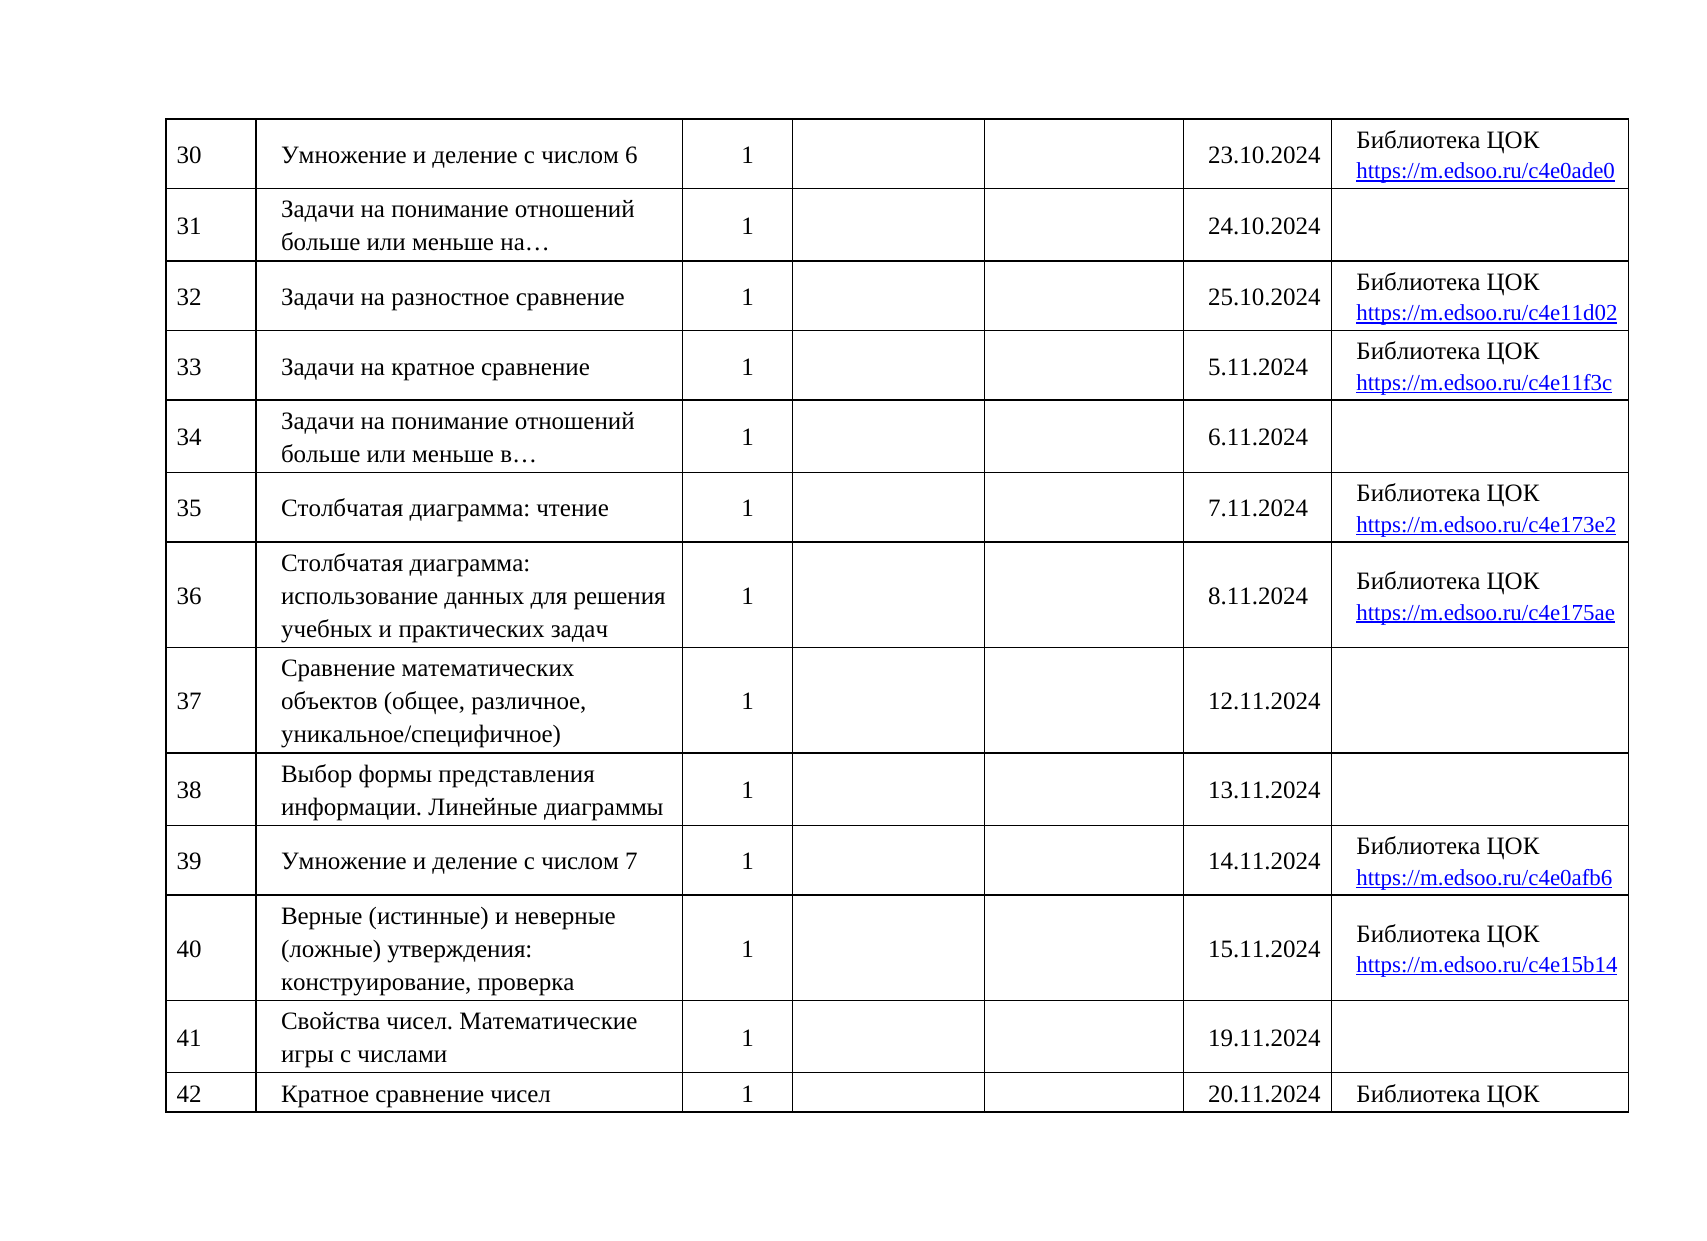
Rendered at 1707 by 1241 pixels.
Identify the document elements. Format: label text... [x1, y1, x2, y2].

table_cell [1332, 401, 1628, 472]
table_cell [1332, 754, 1628, 824]
table_cell Задачи на разностное сравнение [257, 262, 682, 330]
table_cell [793, 331, 984, 399]
table_cell 6.11.2024 [1184, 401, 1331, 472]
table_cell Сравнение математических объектов (общее, различное, уникальное/специфичное) [257, 648, 682, 752]
table_cell 1 [683, 120, 792, 188]
table_cell 24.10.2024 [1184, 189, 1331, 260]
table_cell Библиотека ЦОК https://m.edsoo.ru/c4e173e2 [1332, 473, 1628, 541]
table_cell Верные (истинные) и неверные (ложные) утверждения: конструирование, проверка [257, 896, 682, 999]
table_cell [985, 1001, 1183, 1072]
table_cell 12.11.2024 [1184, 648, 1331, 752]
table_cell 7.11.2024 [1184, 473, 1331, 541]
table_cell [793, 896, 984, 999]
table_cell 31 [167, 189, 255, 260]
table_cell Столбчатая диаграмма: использование данных для решения учебных и практических задач [257, 543, 682, 647]
table_cell 37 [167, 648, 255, 752]
table_cell [1332, 648, 1628, 752]
table_cell 1 [683, 1001, 792, 1072]
table_cell 1 [683, 1073, 792, 1111]
table_cell [985, 120, 1183, 188]
table_cell [793, 262, 984, 330]
table_cell Задачи на понимание отношений больше или меньше на… [257, 189, 682, 260]
table_cell Столбчатая диаграмма: чтение [257, 473, 682, 541]
table_cell [793, 1001, 984, 1072]
table_cell 42 [167, 1073, 255, 1111]
table_cell [793, 826, 984, 894]
table_cell Библиотека ЦОК https://m.edsoo.ru/c4e15b14 [1332, 896, 1628, 999]
table_cell [985, 401, 1183, 472]
table_cell 34 [167, 401, 255, 472]
table_cell 25.10.2024 [1184, 262, 1331, 330]
table_cell Умножение и деление с числом 7 [257, 826, 682, 894]
table_cell [985, 826, 1183, 894]
table_cell [985, 262, 1183, 330]
table_cell [985, 896, 1183, 999]
table_cell 1 [683, 896, 792, 999]
table_cell 14.11.2024 [1184, 826, 1331, 894]
table_cell [793, 189, 984, 260]
table_cell 20.11.2024 [1184, 1073, 1331, 1111]
table_cell Библиотека ЦОК https://m.edsoo.ru/c4e0afb6 [1332, 826, 1628, 894]
table_cell 15.11.2024 [1184, 896, 1331, 999]
table_cell Свойства чисел. Математические игры с числами [257, 1001, 682, 1072]
table_cell [793, 648, 984, 752]
table_cell [1332, 189, 1628, 260]
table_cell [985, 543, 1183, 647]
table_cell 1 [683, 189, 792, 260]
table_cell [985, 648, 1183, 752]
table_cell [257, 1073, 682, 1111]
table_cell 41 [167, 1001, 255, 1072]
table_cell Библиотека ЦОК https://m.edsoo.ru/c4e175ae [1332, 543, 1628, 647]
table_cell 30 [167, 120, 255, 188]
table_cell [1332, 1073, 1628, 1111]
table_cell Задачи на понимание отношений больше или меньше в… [257, 401, 682, 472]
table_cell 1 [683, 473, 792, 541]
table_cell 23.10.2024 [1184, 120, 1331, 188]
table_cell Умножение и деление с числом 6 [257, 120, 682, 188]
table_cell Библиотека ЦОК https://m.edsoo.ru/c4e0ade0 [1332, 120, 1628, 188]
table_cell Библиотека ЦОК https://m.edsoo.ru/c4e11f3c [1332, 331, 1628, 399]
table_cell Выбор формы представления информации. Линейные диаграммы [257, 754, 682, 824]
table_cell [793, 754, 984, 824]
table_cell [985, 1073, 1183, 1111]
table_cell Задачи на кратное сравнение [257, 331, 682, 399]
table_cell [793, 1073, 984, 1111]
table_cell [985, 473, 1183, 541]
table_cell [793, 401, 984, 472]
table_cell [793, 120, 984, 188]
table_cell 33 [167, 331, 255, 399]
table_cell 38 [167, 754, 255, 824]
table_cell 1 [683, 262, 792, 330]
table_cell [985, 189, 1183, 260]
table_cell 35 [167, 473, 255, 541]
table_cell 40 [167, 896, 255, 999]
table_cell [985, 331, 1183, 399]
table_cell 13.11.2024 [1184, 754, 1331, 824]
table_cell 1 [683, 648, 792, 752]
table_cell 8.11.2024 [1184, 543, 1331, 647]
table_cell 5.11.2024 [1184, 331, 1331, 399]
table_cell 32 [167, 262, 255, 330]
table_cell 1 [683, 331, 792, 399]
table_cell [793, 543, 984, 647]
table_cell 1 [683, 401, 792, 472]
table_cell Библиотека ЦОК https://m.edsoo.ru/c4e11d02 [1332, 262, 1628, 330]
table_cell [1332, 1001, 1628, 1072]
table_cell 1 [683, 754, 792, 824]
table_cell [985, 754, 1183, 824]
table_cell 39 [167, 826, 255, 894]
table_cell 36 [167, 543, 255, 647]
table_cell 19.11.2024 [1184, 1001, 1331, 1072]
table_cell 1 [683, 543, 792, 647]
table_cell 1 [683, 826, 792, 894]
table_cell [793, 473, 984, 541]
